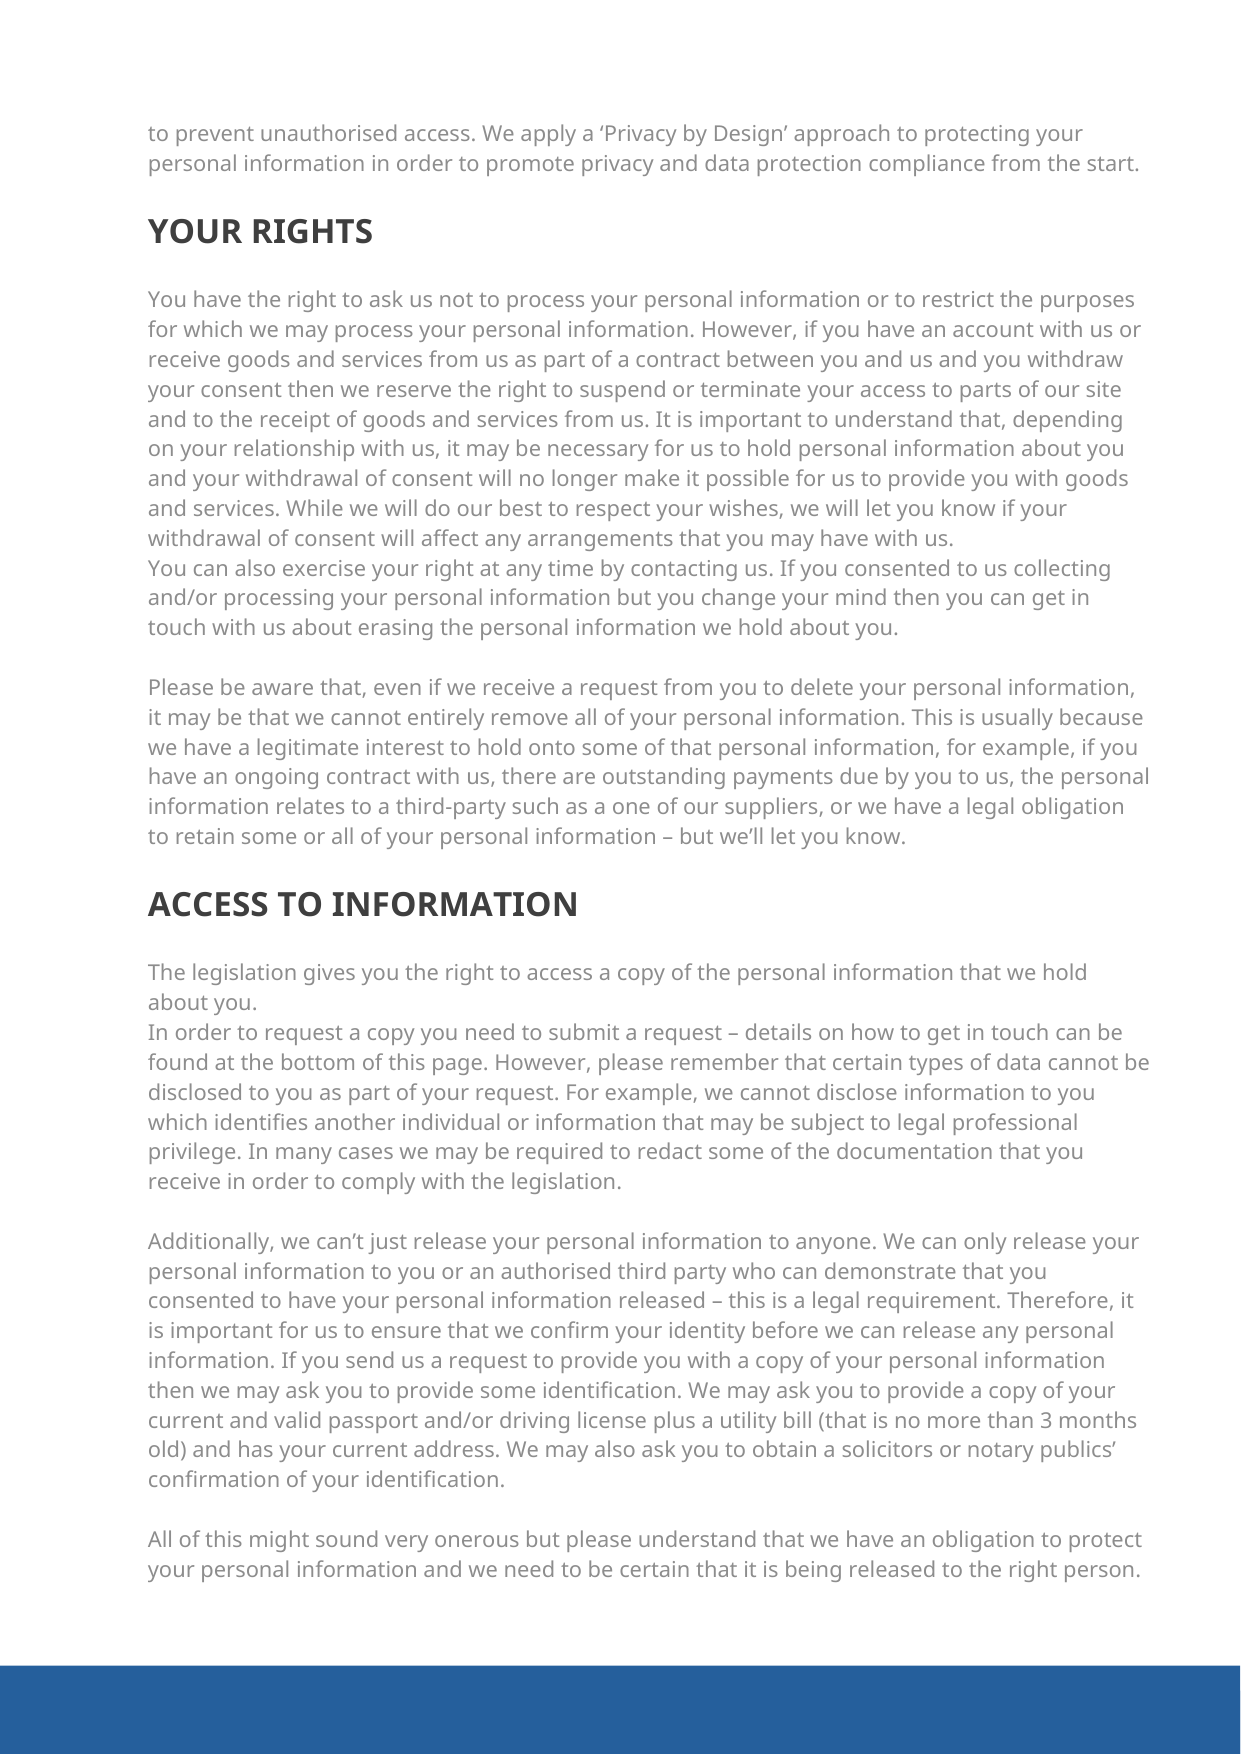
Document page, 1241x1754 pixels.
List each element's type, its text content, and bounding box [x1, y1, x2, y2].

text The legislation gives you the right to access a copy of the personal information that we hold about you. [148, 957, 1152, 1017]
text Please be aware that, even if we receive a request from you to delete your personal information, it may be that we cannot entirely remove all of your personal information. This is usually because we have a legitimate interest to hold onto some of that personal information, for example, if you have an ongoing contract with us, there are outstanding payments due by you to us, the personal information relates to a third-party such as a one of our suppliers, or we have a legal obligation to retain some or all of your personal information – but we’ll let you know. [148, 672, 1152, 851]
text Additionally, we can’t just release your personal information to anyone. We can only release your personal information to you or an authorised third party who can demonstrate that you consented to have your personal information released – this is a legal requirement. Therefore, it is important for us to ensure that we confirm your identity before we can release any personal information. If you send us a request to provide you with a copy of your personal information then we may ask you to provide some identification. We may ask you to provide a copy of your current and valid passport and/or driving license plus a utility bill (that is no more than 3 months old) and has your current address. We may also ask you to obtain a solicitors or notary publics’ confirmation of your identification. [148, 1226, 1152, 1494]
text YOUR RIGHTS [148, 208, 1152, 253]
text You have the right to ask us not to process your personal information or to restrict the purposes for which we may process your personal information. However, if you have an account with us or receive goods and services from us as part of a contract between you and us and you withdraw your consent then we reserve the right to suspend or terminate your access to parts of our site and to the receipt of goods and services from us. It is important to understand that, depending on your relationship with us, it may be necessary for us to hold personal information about you and your withdrawal of consent will no longer make it possible for us to provide you with goods and services. While we will do our best to respect your wishes, we will let you know if your withdrawal of consent will affect any arrangements that you may have with us. [148, 284, 1152, 552]
text You can also exercise your right at any time by contacting us. If you consented to us collecting and/or processing your personal information but you change your mind then you can get in touch with us about erasing the personal information we hold about you. [148, 553, 1152, 642]
text In order to request a copy you need to submit a request – details on how to get in touch can be found at the bottom of this page. However, please remember that certain types of data cannot be disclosed to you as part of your request. For example, we cannot disclose information to you which identifies another individual or information that may be subject to legal professional privilege. In many cases we may be required to redact some of the documentation that you receive in order to comply with the legislation. [148, 1017, 1152, 1196]
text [148, 118, 1152, 178]
text All of this might sound very onerous but please understand that we have an obligation to protect your personal information and we need to be certain that it is being released to the right person. [148, 1524, 1152, 1583]
text ACCESS TO INFORMATION [148, 881, 1152, 926]
